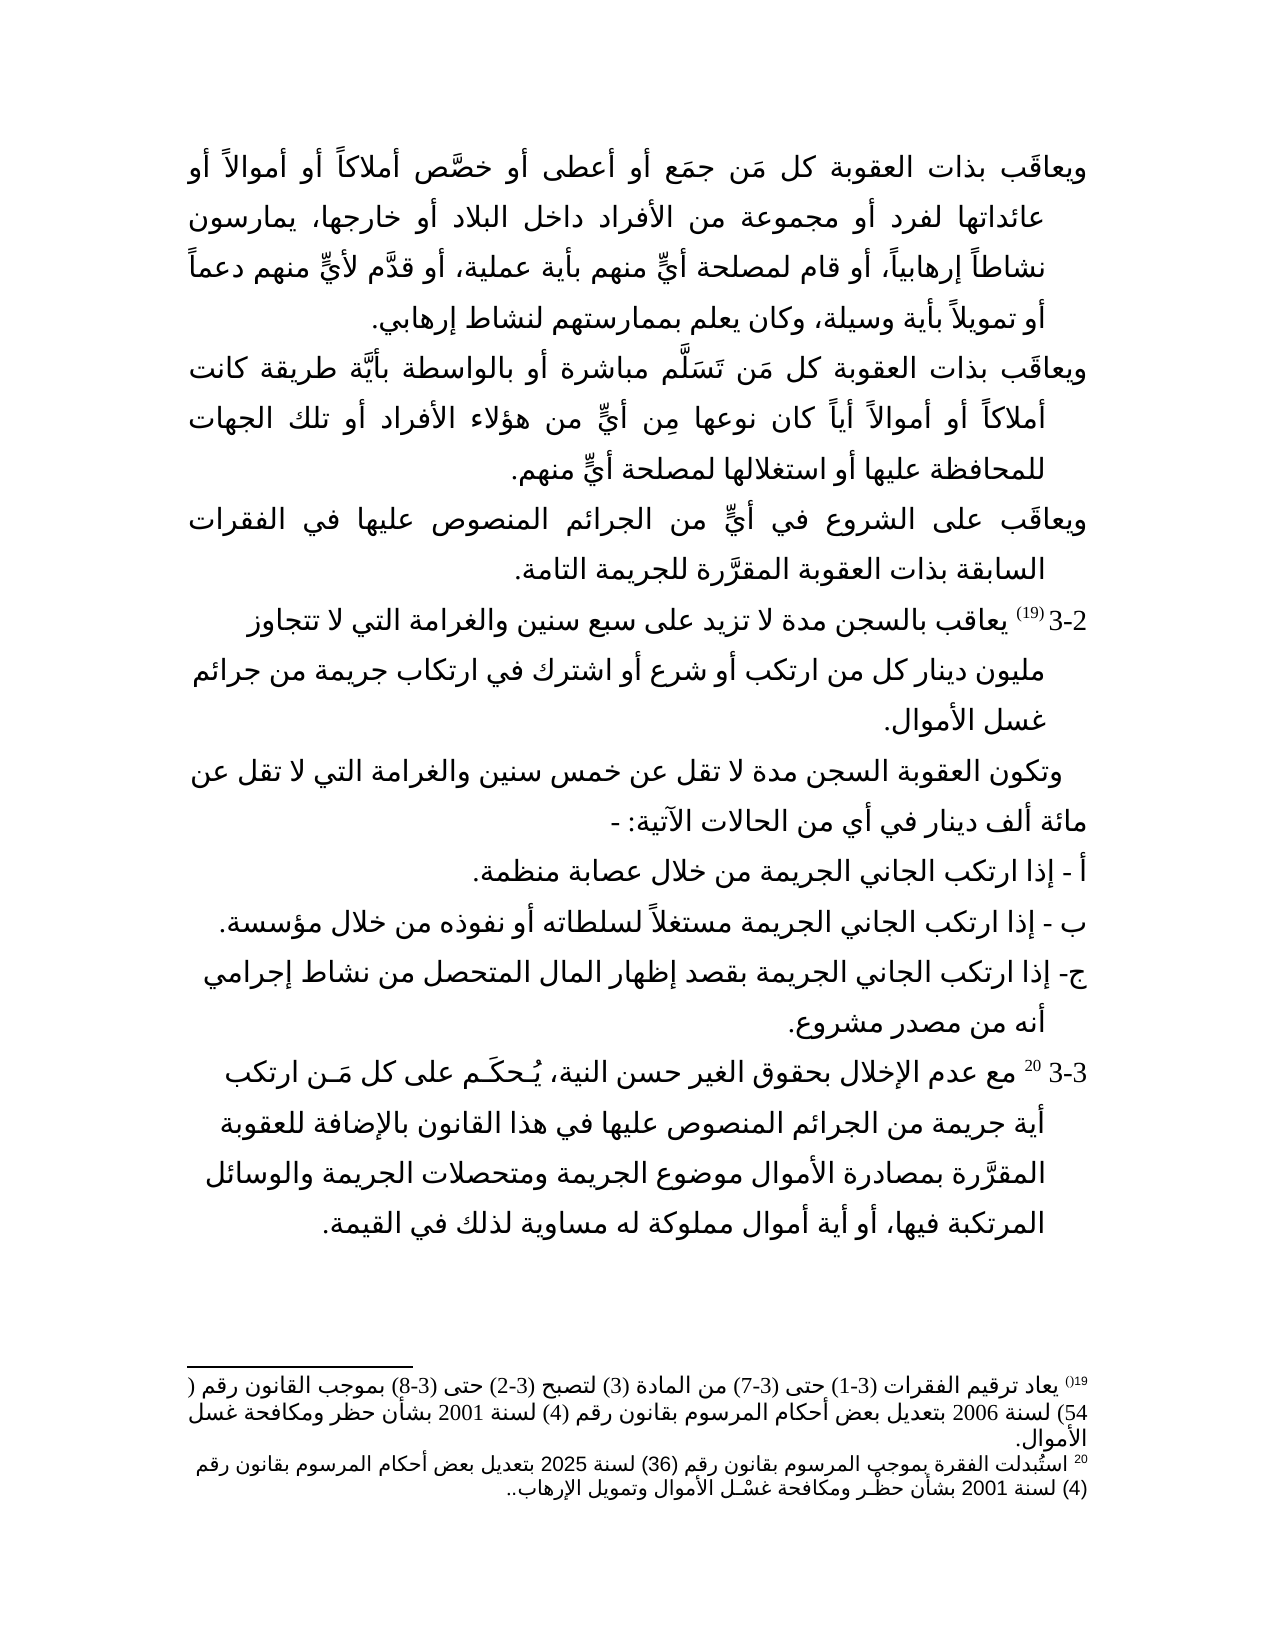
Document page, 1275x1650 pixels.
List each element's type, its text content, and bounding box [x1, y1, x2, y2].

text أ - إذا ارتكب الجاني الجريمة من خلال عصابة منظمة. [187, 854, 1087, 888]
text ب - إذا ارتكب الجاني الجريمة مستغلاً لسلطاته أو نفوذه من خلال مؤسسة. [187, 905, 1087, 938]
text ج- إذا ارتكب الجاني الجريمة بقصد إظهار المال المتحصل من نشاط إجرامي أنه من مصدر مشروع. [187, 955, 1087, 1039]
text 3-2 () يعاقب بالسجن مدة لا تزيد على سبع سنين والغرامة التي لا تتجاوز مليون دينار كل من ارتكب أو شرع أو اشترك في ارتكاب جريمة من جرائم غسل الأموال. [187, 603, 1087, 737]
text 3-3 مع عدم الإخلال بحقوق الغير حسن النية، يُـحكَـم على كل مَـن ارتكب أية جريمة من الجرائم المنصوص عليها في هذا القانون بالإضافة للعقوبة المقرَّرة بمصادرة الأموال موضوع الجريمة ومتحصلات الجريمة والوسائل المرتكبة فيها، أو أية أموال مملوكة له مساوية لذلك في القيمة. [187, 1056, 1087, 1240]
text ويعاقَب بذات العقوبة كل مَن جمَع أو أعطى أو خصَّص أملاكاً أو أموالاً أو عائداتها لفرد أو مجموعة من الأفراد داخل البلاد أو خارجها، يمارسون نشاطاً إرهابياً، أو قام لمصلحة أيٍّ منهم بأية عملية، أو قدَّم لأيٍّ منهم دعماً أو تمويلاً بأية وسيلة، وكان يعلم بممارستهم لنشاط إرهابي. [187, 150, 1087, 334]
text ويعاقَب بذات العقوبة كل مَن تَسَلَّم مباشرة أو بالواسطة بأيَّة طريقة كانت أملاكاً أو أموالاً أياً كان نوعها مِن أيٍّ من هؤلاء الأفراد أو تلك الجهات للمحافظة عليها أو استغلالها لمصلحة أيٍّ منهم. [187, 351, 1087, 485]
text ويعاقَب على الشروع في أيٍّ من الجرائم المنصوص عليها في الفقرات السابقة بذات العقوبة المقرَّرة للجريمة التامة. [187, 502, 1087, 586]
text وتكون العقوبة السجن مدة لا تقل عن خمس سنين والغرامة التي لا تقل عن مائة ألف دينار في أي من الحالات الآتية: - [187, 754, 1129, 838]
